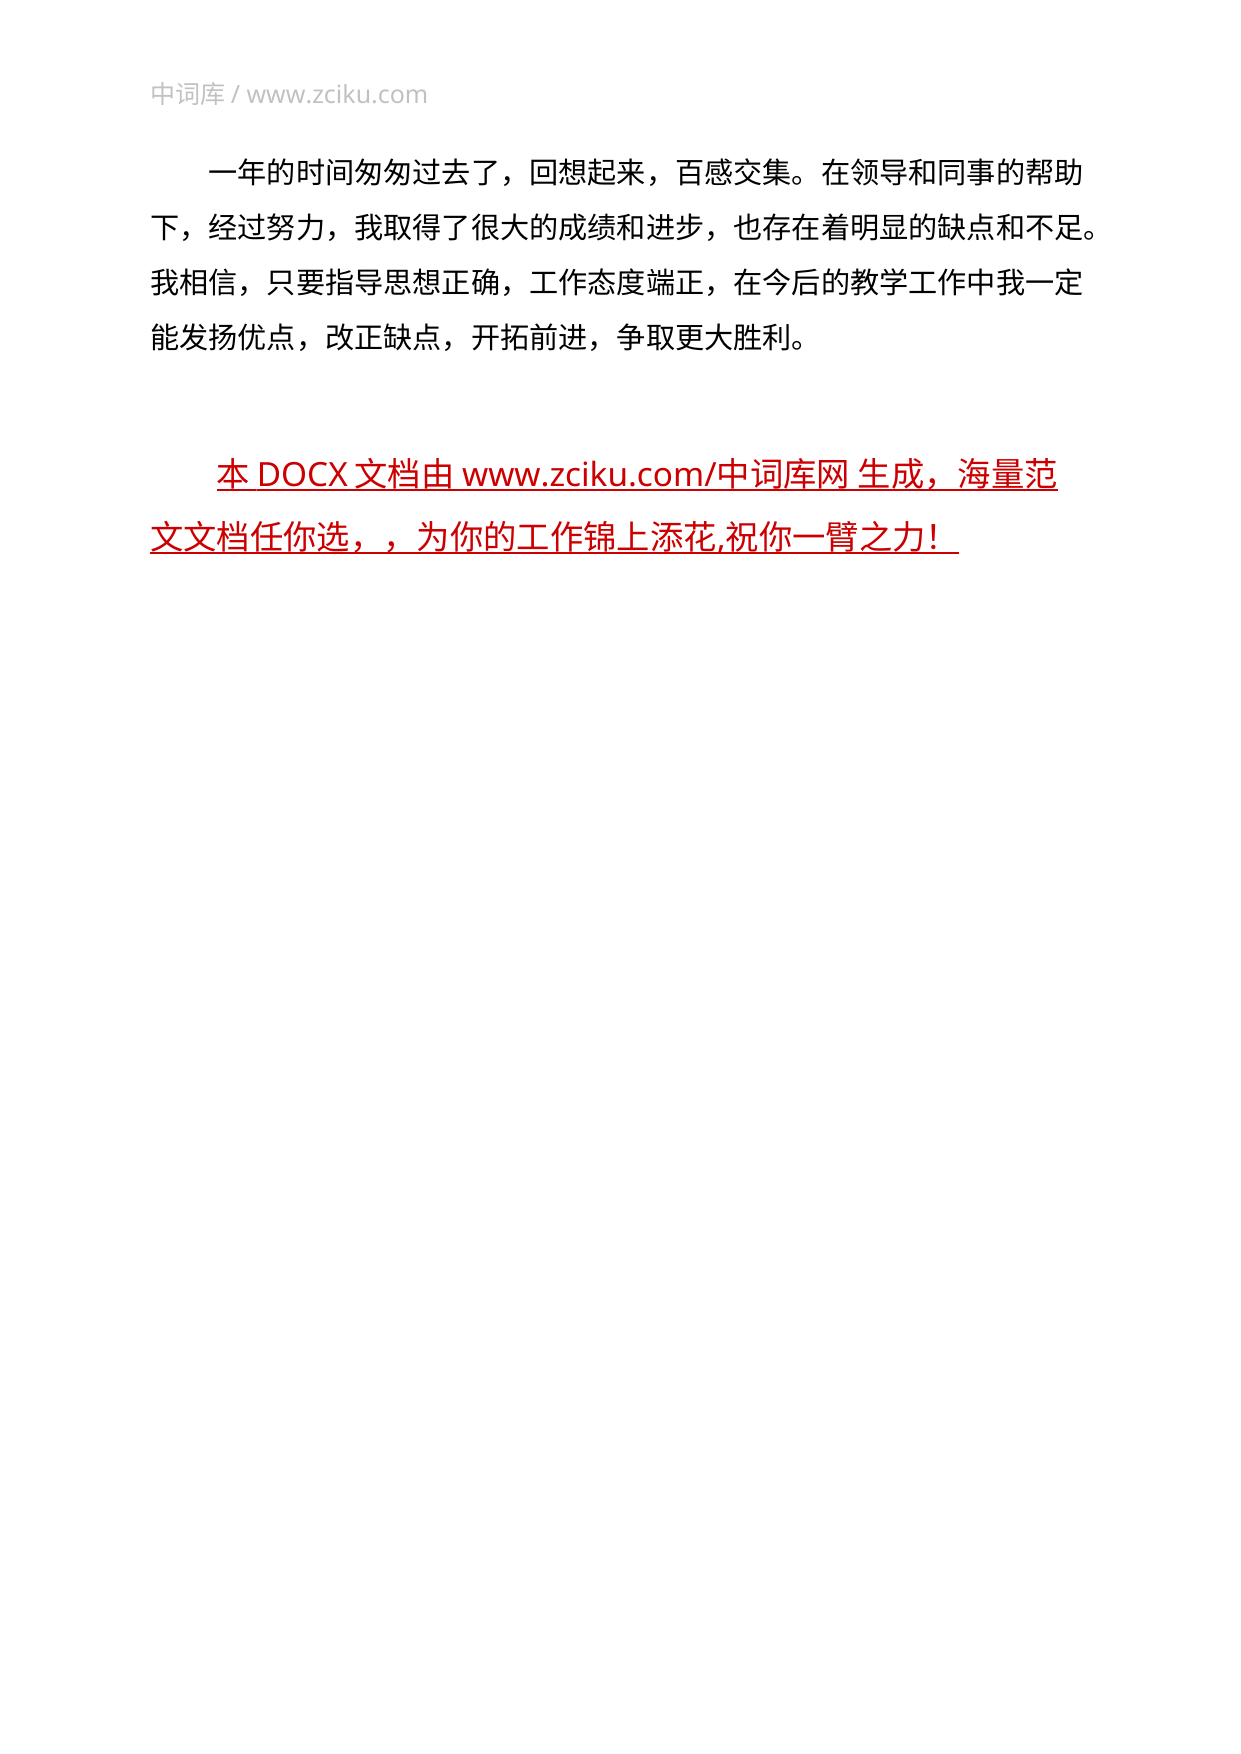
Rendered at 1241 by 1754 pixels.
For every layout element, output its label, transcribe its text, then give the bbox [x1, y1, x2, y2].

text 一年的时间匆匆过去了，回想起来，百感交集。在领导和同事的帮助下，经过努力，我取得了很大的成绩和进步，也存在着明显的缺点和不足。我相信，只要指导思想正确，工作态度端正，在今后的教学工作中我一定能发扬优点，改正缺点，开拓前进，争取更大胜利。 [150, 150, 1090, 357]
text 本DOCX文档由 www.zciku.com/中词库网 生成，海量范文文档任你选，，为你的工作锦上添花,祝你一臂之力！ [150, 448, 1090, 559]
